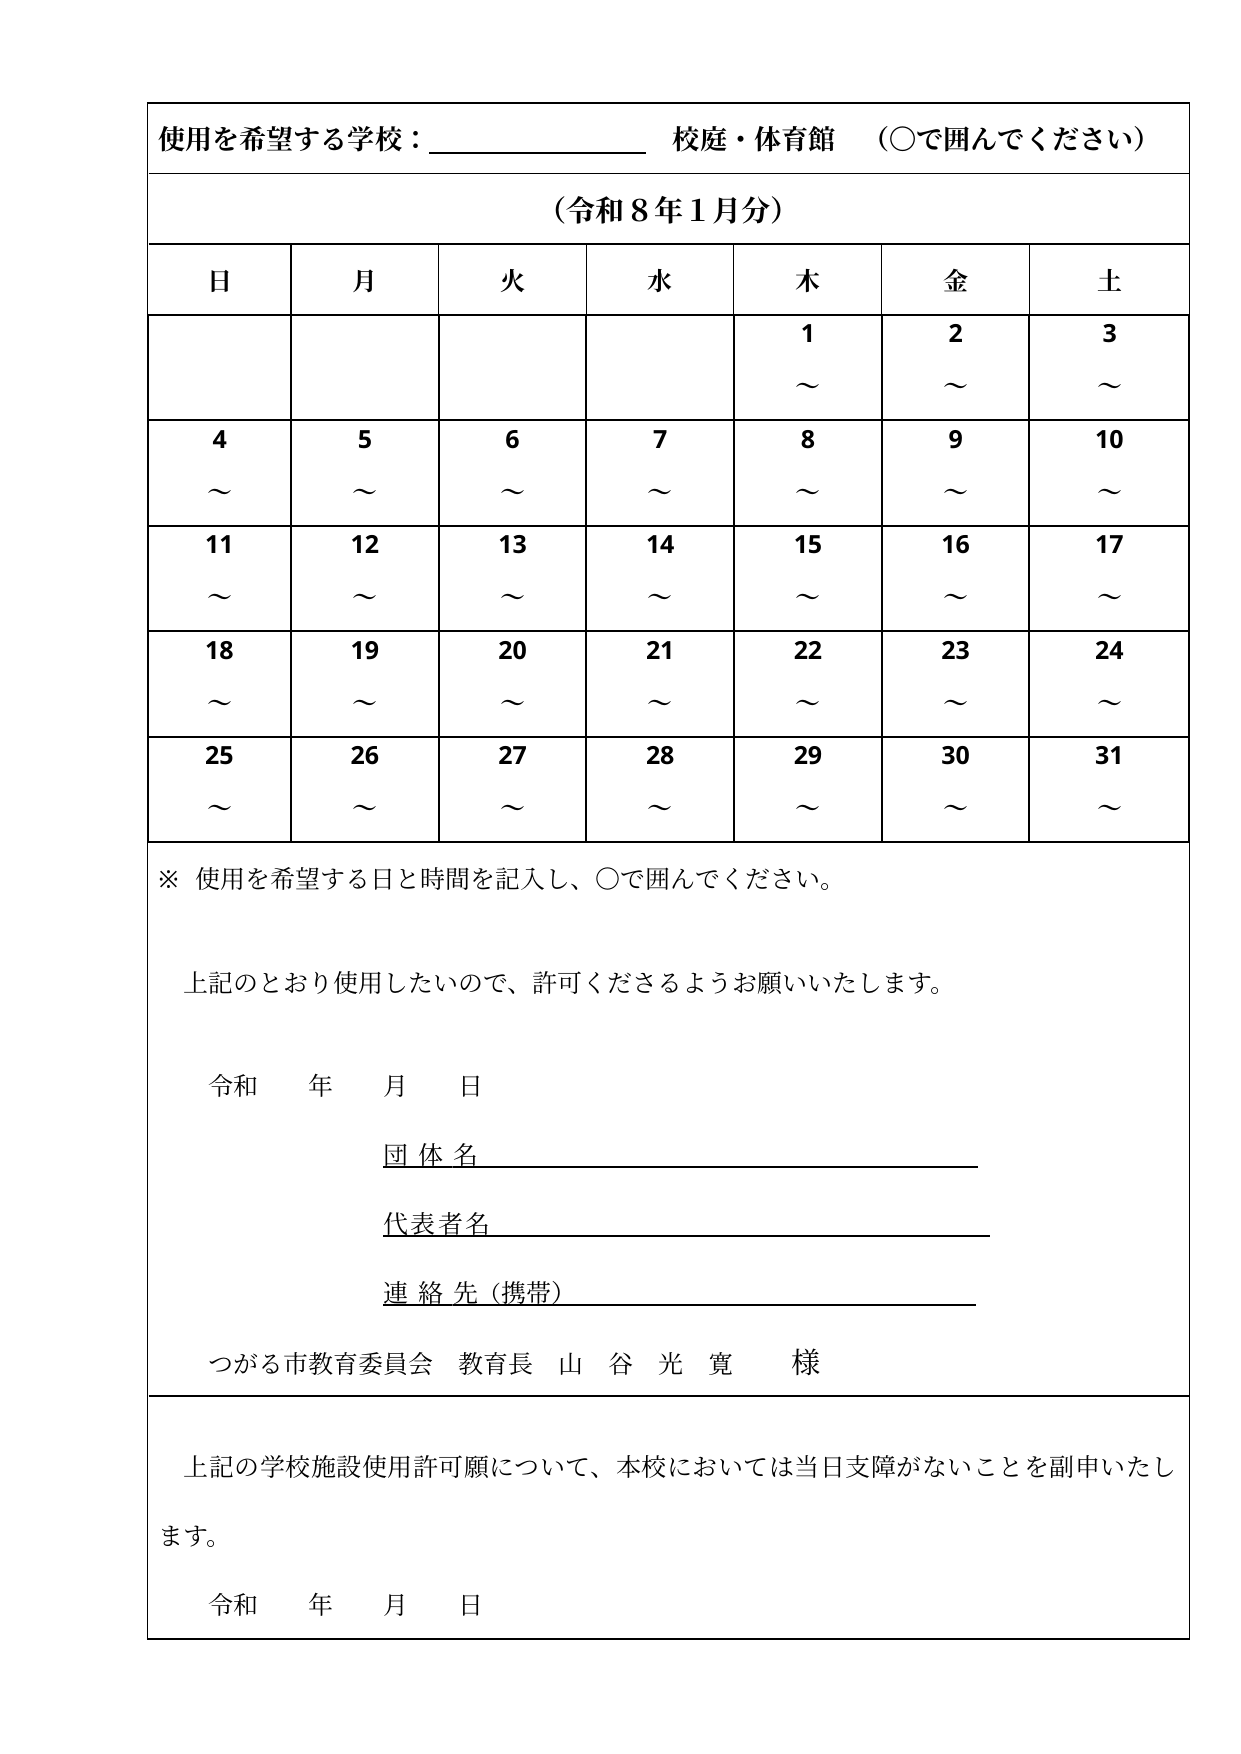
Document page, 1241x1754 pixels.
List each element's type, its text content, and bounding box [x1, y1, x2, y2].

table_cell 月 [292, 245, 438, 314]
table_cell 13 ～ [440, 527, 585, 630]
table_cell [440, 316, 585, 419]
table_cell 21 ～ [587, 632, 733, 736]
table_cell 26 ～ [292, 738, 438, 841]
table_cell 11 ～ [149, 527, 290, 630]
table_cell 3 ～ [1030, 316, 1188, 419]
table_cell 2 ～ [883, 316, 1028, 419]
table_header 使用を希望する学校： 校庭・体育館 （〇で囲んでください） [148, 104, 1189, 173]
table_cell 5 ～ [292, 421, 438, 525]
table_cell 木 [734, 245, 881, 314]
table_cell 9 ～ [883, 421, 1028, 525]
table_cell 24 ～ [1030, 632, 1188, 736]
table_cell 8 ～ [735, 421, 881, 525]
table_cell 17 ～ [1030, 527, 1188, 630]
table_cell 12 ～ [292, 527, 438, 630]
table_cell 土 [1030, 245, 1189, 314]
table_cell 22 ～ [735, 632, 881, 736]
table_cell 日 [148, 244, 290, 314]
table_cell 29 ～ [735, 738, 881, 841]
table_cell 28 ～ [587, 738, 733, 841]
table_cell 使用を希望する日と時間を記入し、〇で囲んでください。 上記のとおり使用したいので、許可くださるようお願いいたします。 令和 年 月 日 団体名 代表者名 連絡先（携帯） つがる市教育委員会 教育長 山 谷 光 寛 様 [148, 843, 1189, 1395]
table_cell 10 ～ [1030, 421, 1188, 525]
table_cell [587, 316, 733, 419]
table_cell 火 [439, 245, 586, 314]
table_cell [148, 1396, 1189, 1638]
table_cell 18 ～ [149, 632, 290, 736]
table_cell （令和８年１月分） [148, 174, 1189, 243]
table_cell 6 ～ [440, 421, 585, 525]
table_cell 水 [587, 245, 733, 314]
table_cell 27 ～ [440, 738, 585, 841]
table_cell 31 ～ [1030, 738, 1188, 841]
table_cell 4 ～ [149, 421, 290, 525]
table_cell 14 ～ [587, 527, 733, 630]
table_cell 23 ～ [883, 632, 1028, 736]
table_cell 30 ～ [883, 738, 1028, 841]
table_cell 16 ～ [883, 527, 1028, 630]
table_cell 19 ～ [292, 632, 438, 736]
table_cell [149, 316, 290, 419]
table_cell 金 [882, 245, 1029, 314]
table_cell 20 ～ [440, 632, 585, 736]
table_cell 1 ～ [735, 316, 881, 419]
table_cell 25 ～ [149, 738, 290, 841]
table_cell 7 ～ [587, 421, 733, 525]
table_cell [292, 316, 438, 419]
table_cell 15 ～ [735, 527, 881, 630]
